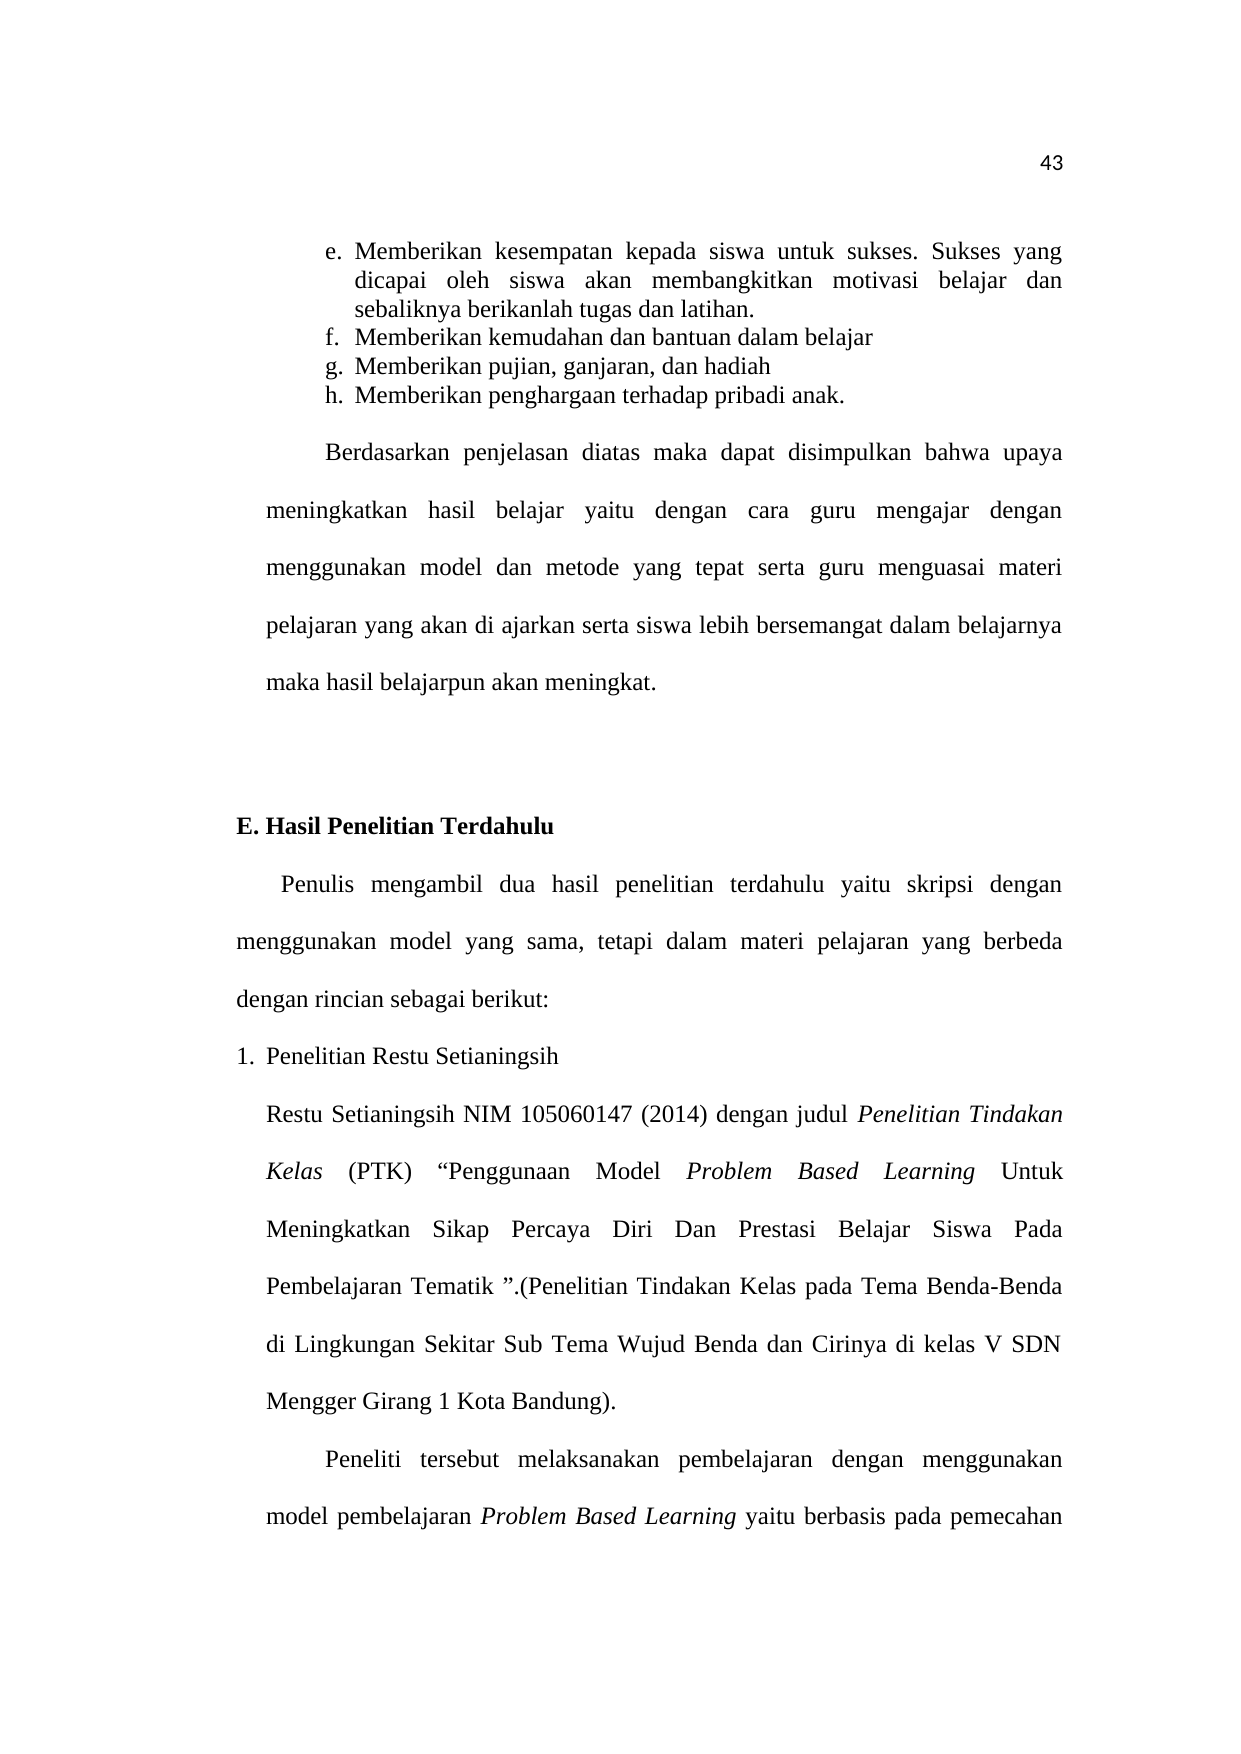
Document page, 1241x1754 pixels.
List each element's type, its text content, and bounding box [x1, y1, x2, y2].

text Restu Setianingsih NIM 105060147 (2014) dengan judul Penelitian Tindakan Kelas (PTK) “Penggunaan Model Problem Based Learning Untuk Meningkatkan Sikap Percaya Diri Dan Prestasi Belajar Siswa Pada Pembelajaran Tematik ”.(Penelitian Tindakan Kelas pada Tema Benda-Benda di Lingkungan Sekitar Sub Tema Wujud Benda dan Cirinya di kelas V SDN Mengger Girang 1 Kota Bandung). [266, 1099, 1063, 1415]
text E. Hasil Penelitian Terdahulu [236, 811, 1063, 840]
list Memberikan penghargaan terhadap pribadi anak. [325, 380, 1063, 409]
list Penelitian Restu Setianingsih [236, 1041, 1063, 1070]
text Penulis mengambil dua hasil penelitian terdahulu yaitu skripsi dengan menggunakan model yang sama, tetapi dalam materi pelajaran yang berbeda dengan rincian sebagai berikut: [236, 869, 1063, 1012]
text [266, 1444, 1063, 1530]
list Memberikan kesempatan kepada siswa untuk sukses. Sukses yang dicapai oleh siswa akan membangkitkan motivasi belajar dan sebaliknya berikanlah tugas dan latihan. [325, 236, 1063, 322]
list Memberikan pujian, ganjaran, dan hadiah [325, 351, 1063, 380]
list Memberikan kemudahan dan bantuan dalam belajar [325, 322, 1063, 351]
list Berdasarkan penjelasan diatas maka dapat disimpulkan bahwa upaya meningkatkan hasil belajar yaitu dengan cara guru mengajar dengan menggunakan model dan metode yang tepat serta guru menguasai materi pelajaran yang akan di ajarkan serta siswa lebih bersemangat dalam belajarnya maka hasil belajarpun akan meningkat. [266, 437, 1063, 696]
